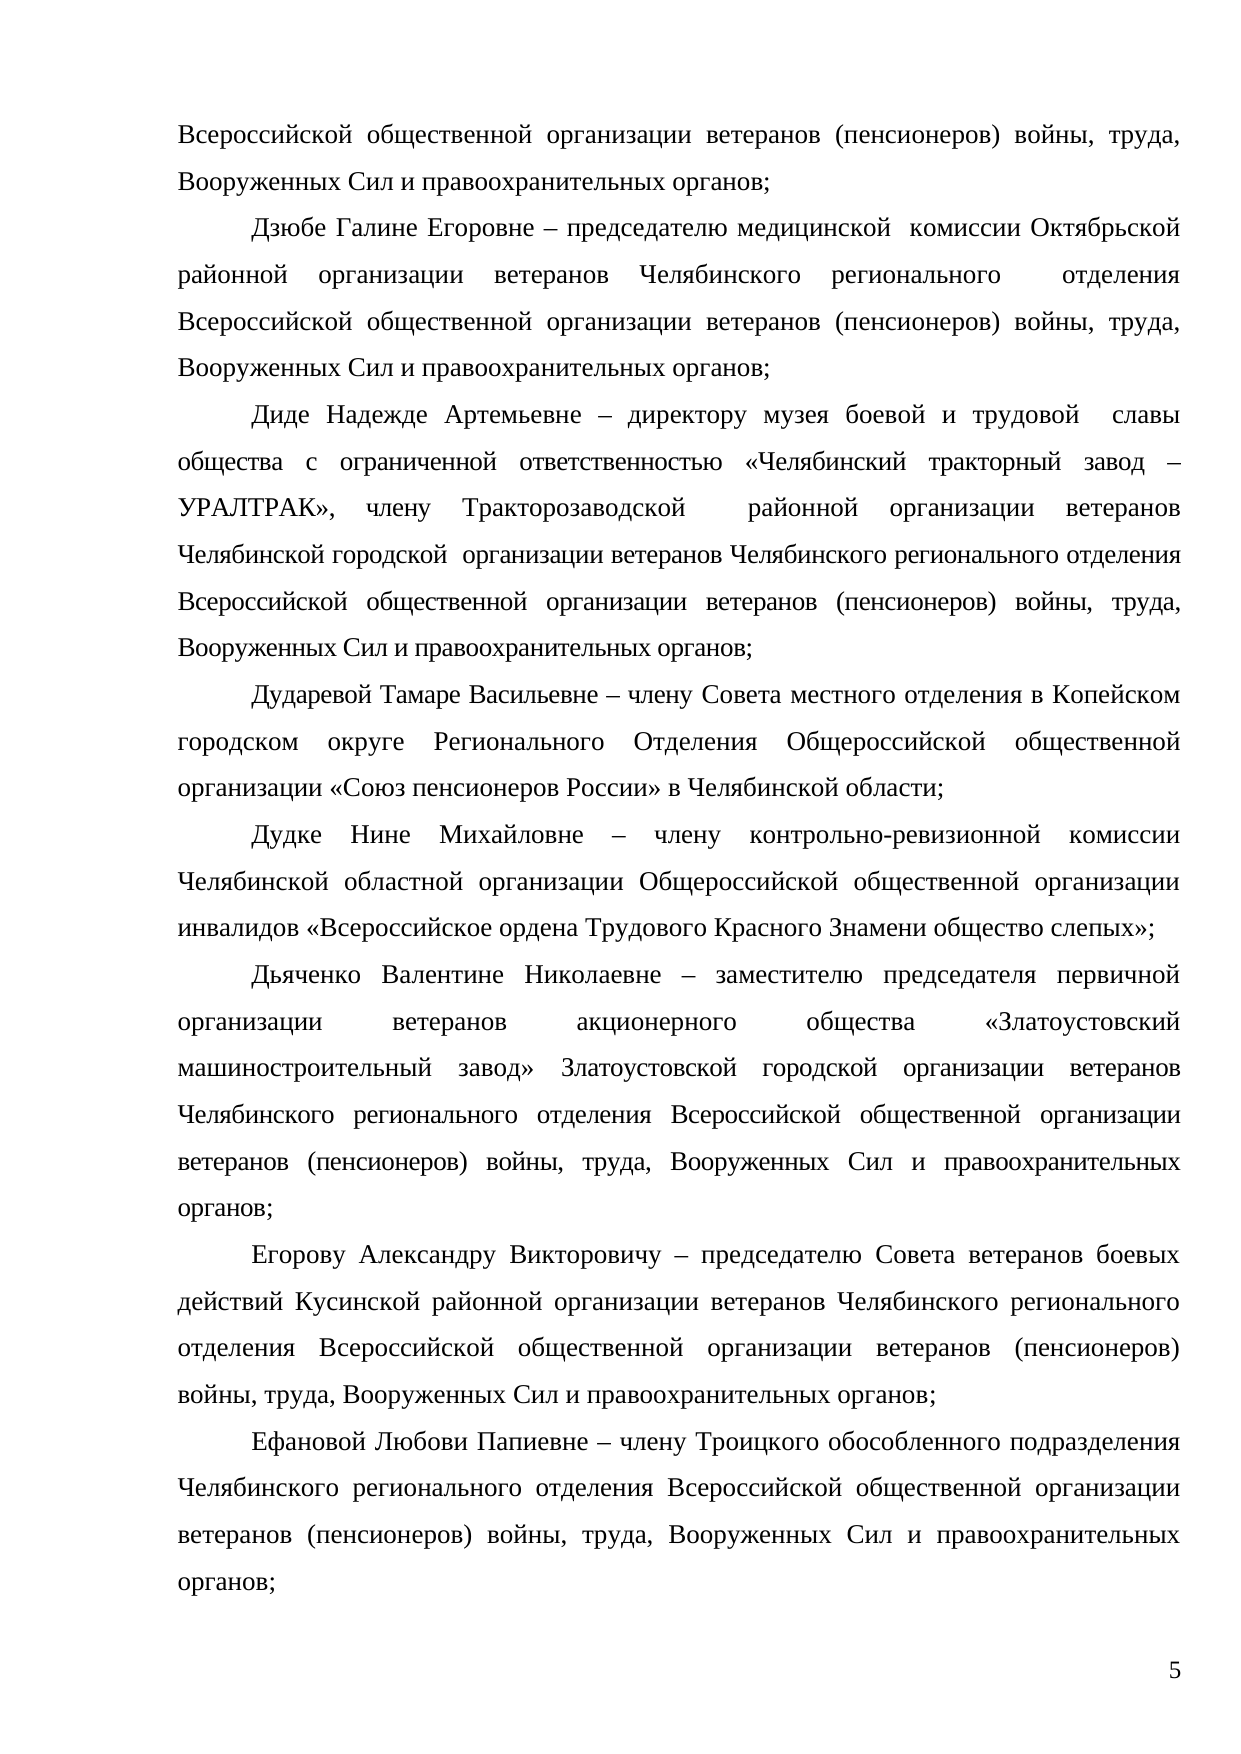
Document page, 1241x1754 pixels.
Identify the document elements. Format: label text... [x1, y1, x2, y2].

text Дзюбе Галине Егоровне – председателю медицинской комиссии Октябрьской районной организации ветеранов Челябинского регионального отделения Всероссийской общественной организации ветеранов (пенсионеров) войны, труда, Вооруженных Сил и правоохранительных органов; [177, 211, 1181, 383]
text Дударевой Тамаре Васильевне – члену Совета местного отделения в Копейском городском округе Регионального Отделения Общероссийской общественной организации «Союз пенсионеров России» в Челябинской области; [177, 678, 1181, 803]
text Егорову Александру Викторовичу – председателю Совета ветеранов боевых действий Кусинской районной организации ветеранов Челябинского регионального отделения Всероссийской общественной организации ветеранов (пенсионеров) войны, труда, Вооруженных Сил и правоохранительных органов; [177, 1238, 1181, 1409]
text Дудке Нине Михайловне – члену контрольно-ревизионной комиссии Челябинской областной организации Общероссийской общественной организации инвалидов «Всероссийское ордена Трудового Красного Знамени общество слепых»; [177, 818, 1181, 943]
text Ефановой Любови Папиевне – члену Троицкого обособленного подразделения Челябинского регионального отделения Всероссийской общественной организации ветеранов (пенсионеров) войны, труда, Вооруженных Сил и правоохранительных органов; [177, 1425, 1181, 1596]
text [177, 118, 1181, 196]
text Диде Надежде Артемьевне – директору музея боевой и трудовой славы общества с ограниченной ответственностью «Челябинский тракторный завод – УРАЛТРАК», члену Тракторозаводской районной организации ветеранов Челябинской городской организации ветеранов Челябинского регионального отделения Всероссийской общественной организации ветеранов (пенсионеров) войны, труда, Вооруженных Сил и правоохранительных органов; [177, 398, 1181, 663]
text Дьяченко Валентине Николаевне – заместителю председателя первичной организации ветеранов акционерного общества «Златоустовский машиностроительный завод» Златоустовской городской организации ветеранов Челябинского регионального отделения Всероссийской общественной организации ветеранов (пенсионеров) войны, труда, Вооруженных Сил и правоохранительных органов; [177, 958, 1181, 1223]
